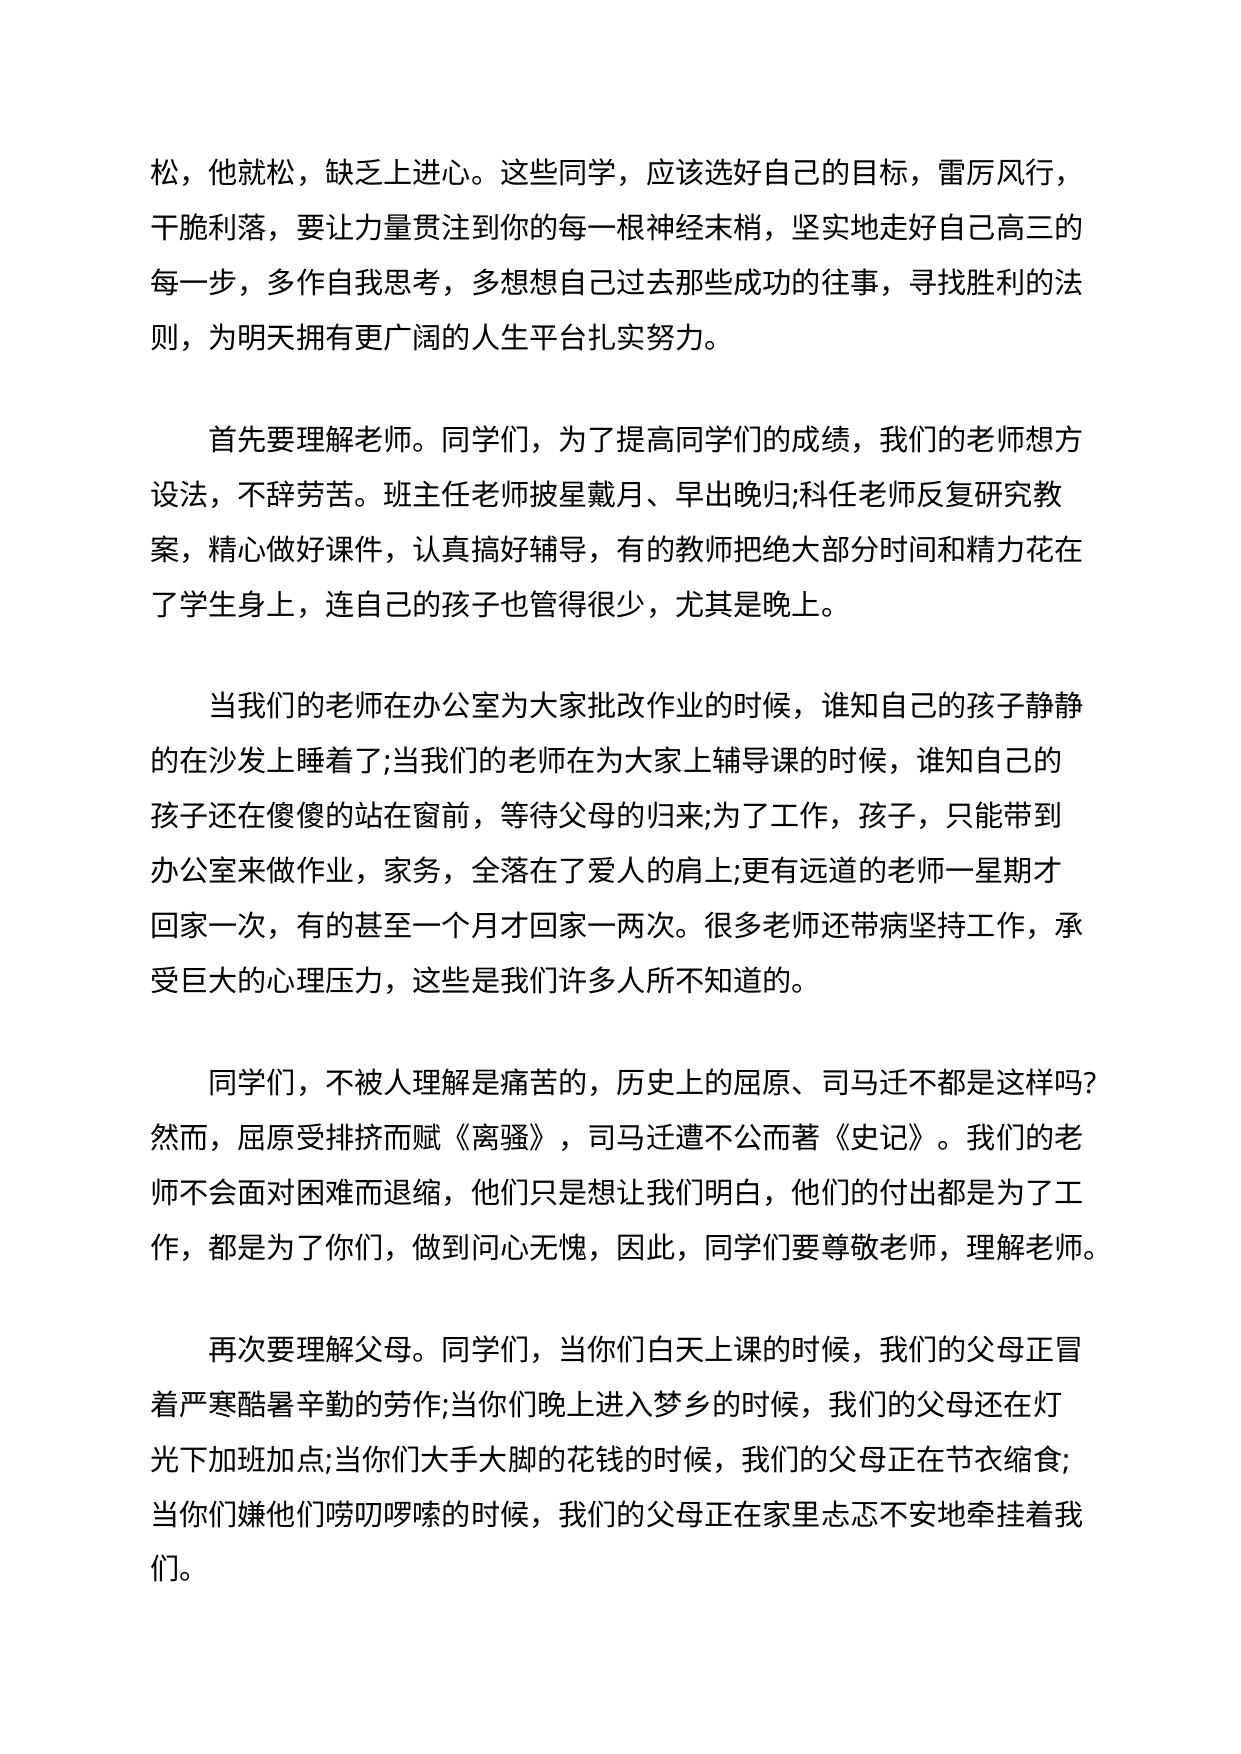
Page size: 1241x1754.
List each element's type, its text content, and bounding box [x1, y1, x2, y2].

text 当我们的老师在办公室为大家批改作业的时候，谁知自己的孩子静静的在沙发上睡着了;当我们的老师在为大家上辅导课的时候，谁知自己的孩子还在傻傻的站在窗前，等待父母的归来;为了工作，孩子，只能带到办公室来做作业，家务，全落在了爱人的肩上;更有远道的老师一星期才回家一次，有的甚至一个月才回家一两次。很多老师还带病坚持工作，承受巨大的心理压力，这些是我们许多人所不知道的。 [150, 683, 1090, 1000]
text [150, 150, 1090, 357]
text 再次要理解父母。同学们，当你们白天上课的时候，我们的父母正冒着严寒酷暑辛勤的劳作;当你们晚上进入梦乡的时候，我们的父母还在灯光下加班加点;当你们大手大脚的花钱的时候，我们的父母正在节衣缩食;当你们嫌他们唠叨啰嗦的时候，我们的父母正在家里忐忑不安地牵挂着我们。 [150, 1326, 1090, 1588]
text 同学们，不被人理解是痛苦的，历史上的屈原、司马迁不都是这样吗?然而，屈原受排挤而赋《离骚》，司马迁遭不公而著《史记》。我们的老师不会面对困难而退缩，他们只是想让我们明白，他们的付出都是为了工作，都是为了你们，做到问心无愧，因此，同学们要尊敬老师，理解老师。 [150, 1059, 1090, 1267]
text 首先要理解老师。同学们，为了提高同学们的成绩，我们的老师想方设法，不辞劳苦。班主任老师披星戴月、早出晚归;科任老师反复研究教案，精心做好课件，认真搞好辅导，有的教师把绝大部分时间和精力花在了学生身上，连自己的孩子也管得很少，尤其是晚上。 [150, 416, 1090, 623]
